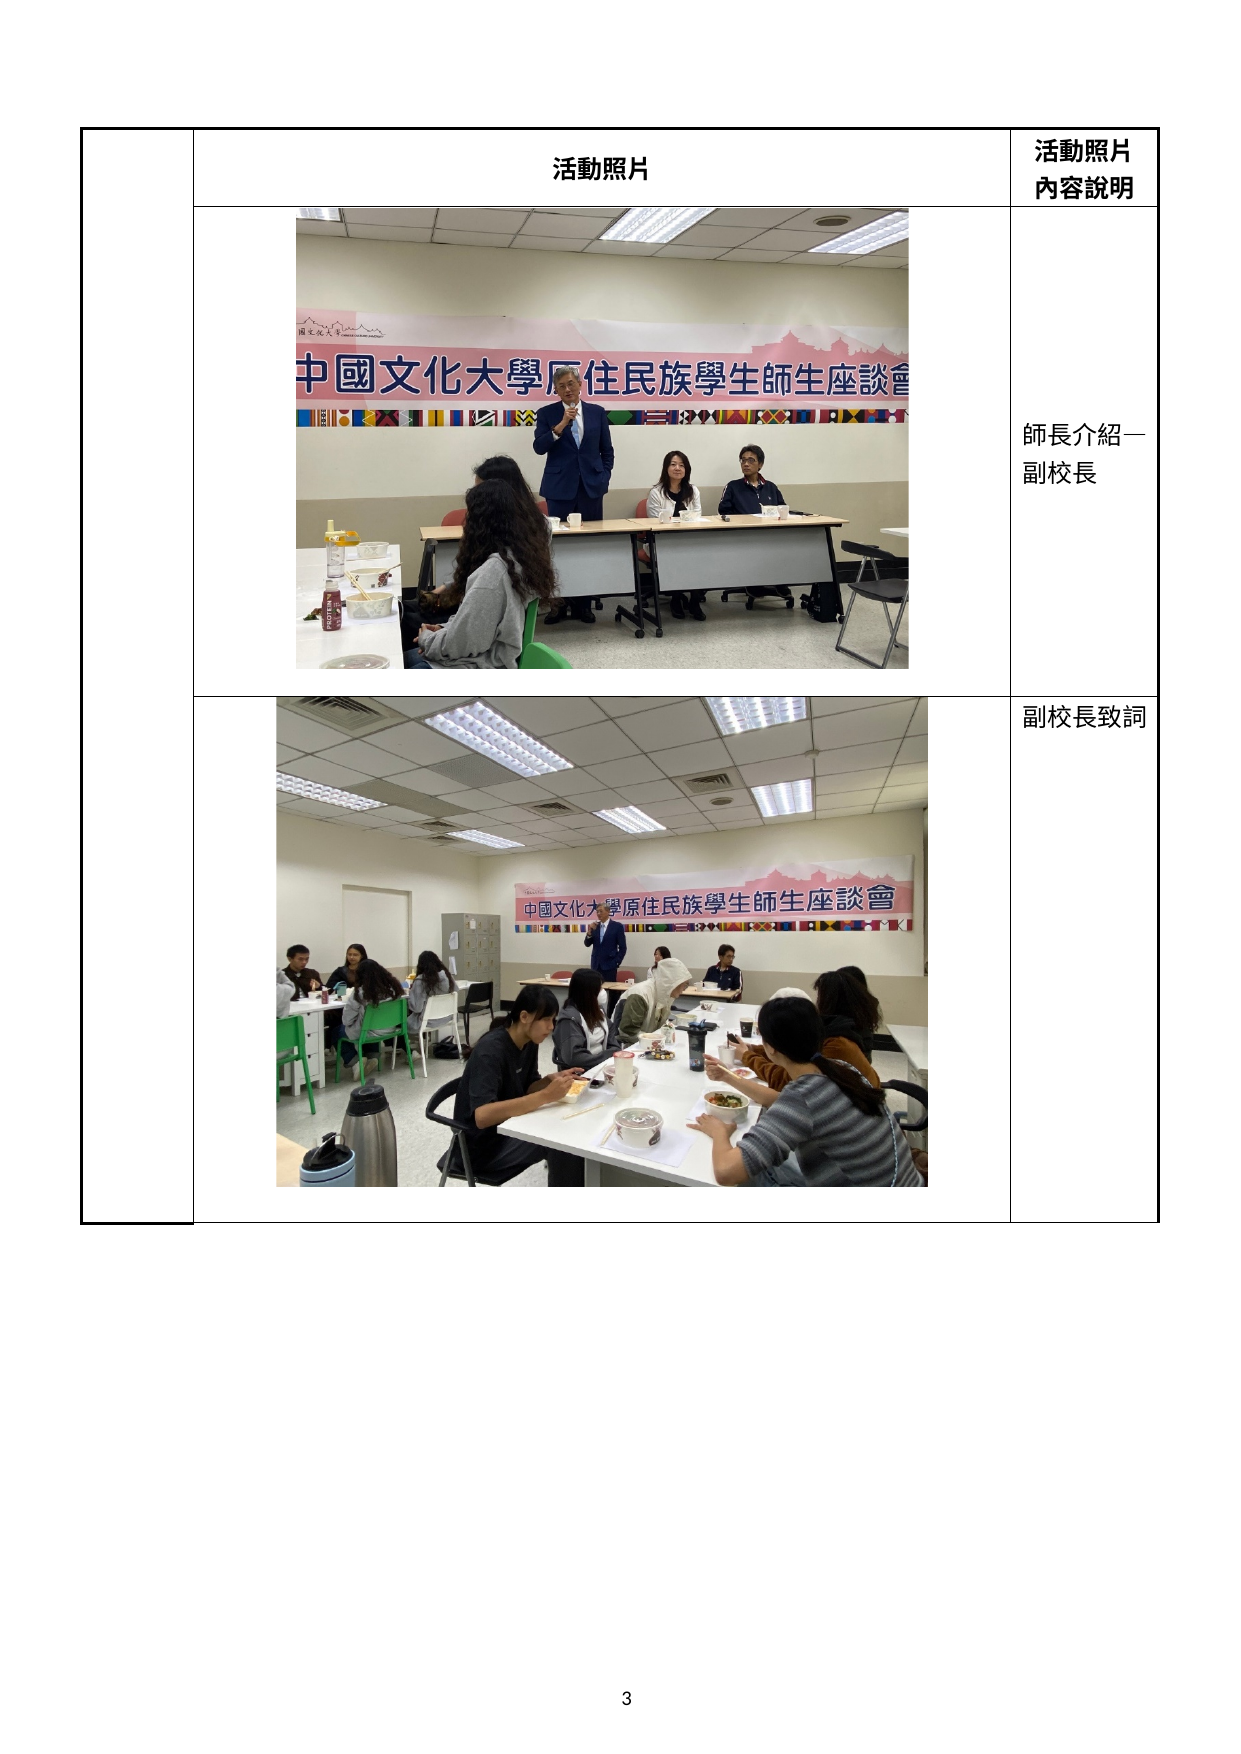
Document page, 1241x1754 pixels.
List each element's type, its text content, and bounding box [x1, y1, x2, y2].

table_cell [194, 697, 1010, 1222]
table_cell 副校長致詞 [1011, 697, 1157, 1222]
table_header [83, 130, 193, 1222]
table_cell 師長介紹—副校長 [1011, 207, 1157, 696]
picture [276, 697, 928, 1187]
picture [296, 208, 909, 669]
table_cell [194, 207, 1010, 696]
table_header 活動照片 [194, 130, 1010, 206]
table_header 活動照片 內容說明 [1011, 130, 1157, 206]
